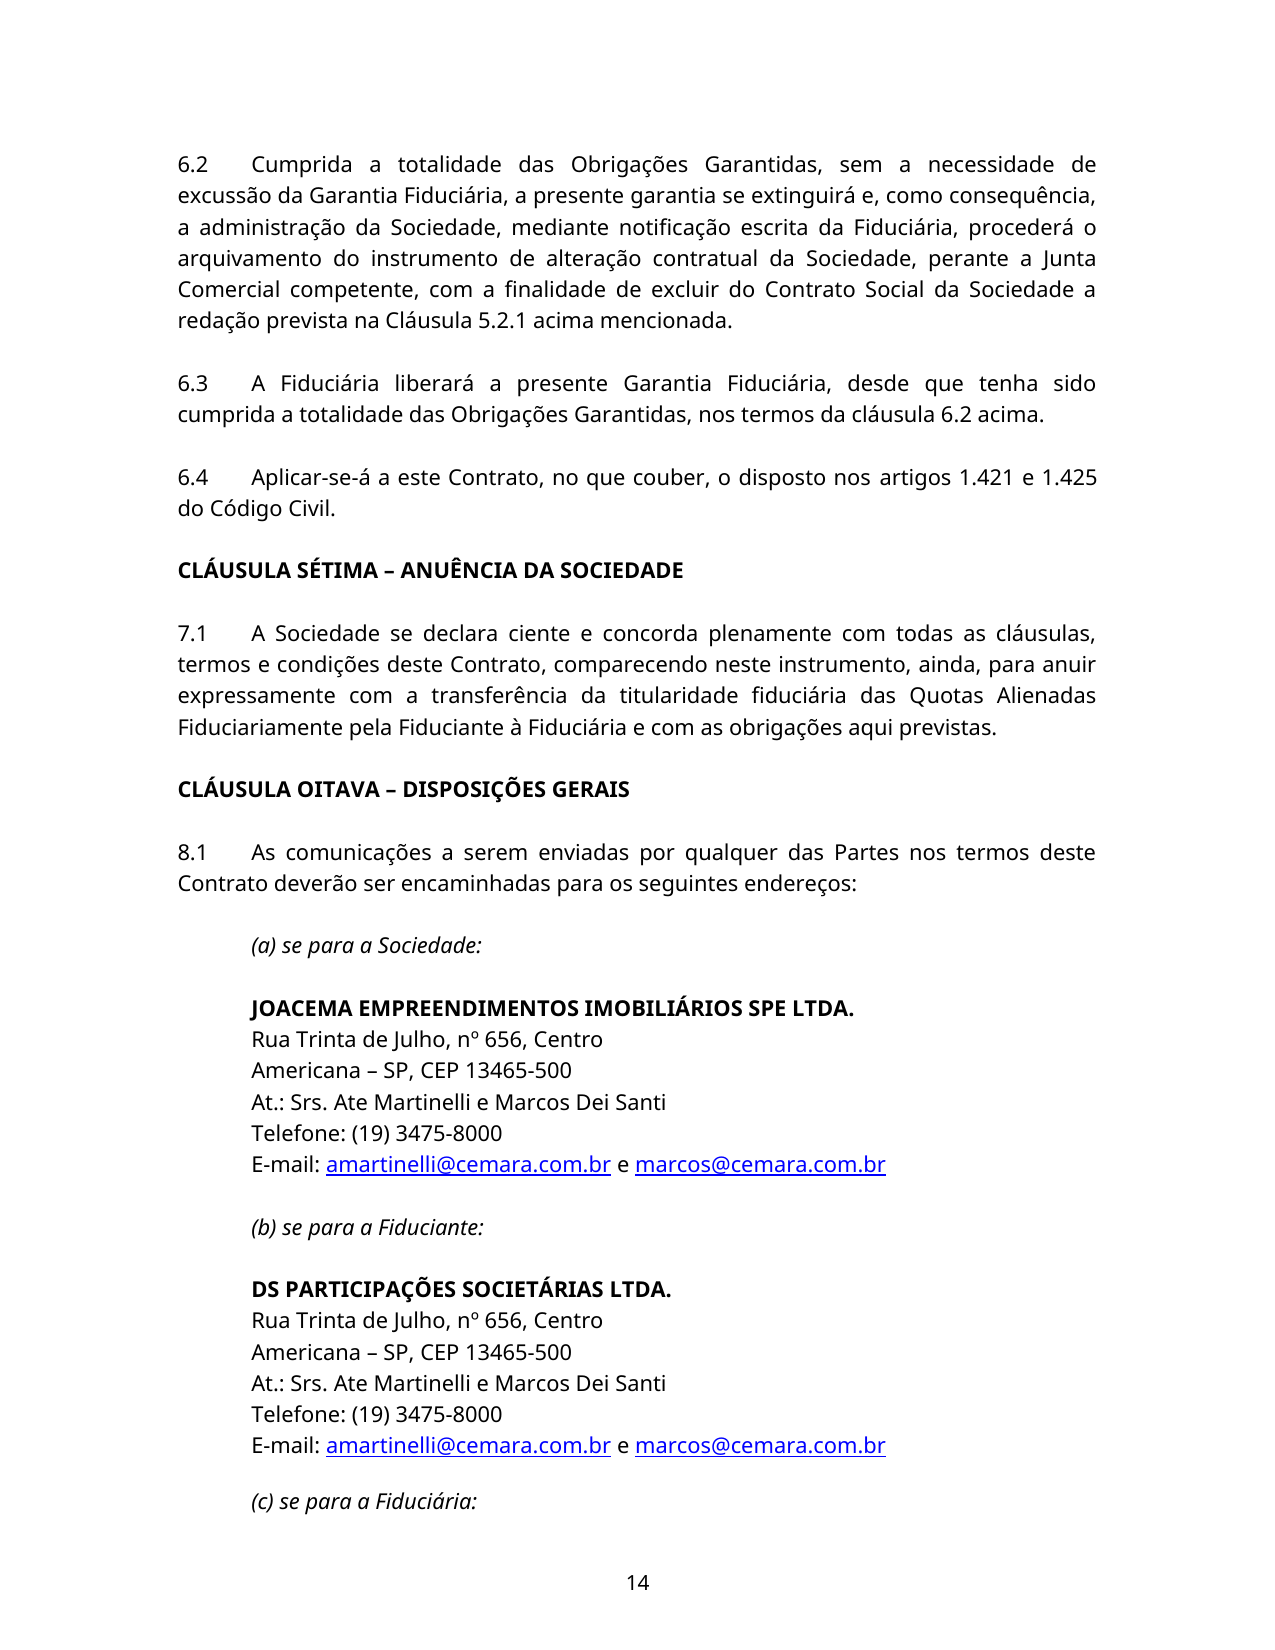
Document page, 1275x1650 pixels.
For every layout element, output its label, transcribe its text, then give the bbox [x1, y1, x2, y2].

text E-mail: amartinelli@cemara.com.br e marcos@cemara.com.br [251, 1429, 1098, 1460]
text Rua Trinta de Julho, nº 656, Centro [251, 1304, 1098, 1335]
text Telefone: (19) 3475-8000 [251, 1398, 1098, 1429]
text Americana – SP, CEP 13465-500 [251, 1335, 1098, 1366]
text JOACEMA EMPREENDIMENTOS IMOBILIÁRIOS SPE LTDA. [251, 991, 1098, 1023]
text (c) se para a Fiduciária: [251, 1484, 1098, 1516]
text (b) se para a Fiduciante: [251, 1210, 1098, 1241]
subtitle CLÁUSULA OITAVA – DISPOSIÇÕES GERAIS [177, 773, 1098, 804]
text Americana – SP, CEP 13465-500 [251, 1054, 1098, 1085]
text (a) se para a Sociedade: [251, 929, 1098, 960]
text At.: Srs. Ate Martinelli e Marcos Dei Santi [251, 1366, 1098, 1398]
text 6.3 A Fiduciária liberará a presente Garantia Fiduciária, desde que tenha sido cumprida a totalidade das Obrigações Garantidas, nos termos da cláusula 6.2 acima. [177, 366, 1098, 429]
text 6.4 Aplicar-se-á a este Contrato, no que couber, o disposto nos artigos 1.421 e 1.425 do Código Civil. [177, 460, 1098, 523]
text 7.1 A Sociedade se declara ciente e concorda plenamente com todas as cláusulas, termos e condições deste Contrato, comparecendo neste instrumento, ainda, para anuir expressamente com a transferência da titularidade fiduciária das Quotas Alienadas Fiduciariamente pela Fiduciante à Fiduciária e com as obrigações aqui previstas. [177, 616, 1098, 741]
text Telefone: (19) 3475-8000 [251, 1116, 1098, 1148]
subtitle CLÁUSULA SÉTIMA – ANUÊNCIA DA SOCIEDADE [177, 554, 1098, 585]
text Rua Trinta de Julho, nº 656, Centro [251, 1023, 1098, 1054]
text E-mail: amartinelli@cemara.com.br e marcos@cemara.com.br [251, 1148, 1098, 1179]
text At.: Srs. Ate Martinelli e Marcos Dei Santi [251, 1085, 1098, 1116]
text 8.1 As comunicações a serem enviadas por qualquer das Partes nos termos deste Contrato deverão ser encaminhadas para os seguintes endereços: [177, 835, 1098, 898]
text DS PARTICIPAÇÕES SOCIETÁRIAS LTDA. [251, 1273, 1098, 1304]
text 6.2 Cumprida a totalidade das Obrigações Garantidas, sem a necessidade de excussão da Garantia Fiduciária, a presente garantia se extinguirá e, como consequência, a administração da Sociedade, mediante notificação escrita da Fiduciária, procederá o arquivamento do instrumento de alteração contratual da Sociedade, perante a Junta Comercial competente, com a finalidade de excluir do Contrato Social da Sociedade a redação prevista na Cláusula 5.2.1 acima mencionada. [177, 148, 1098, 335]
